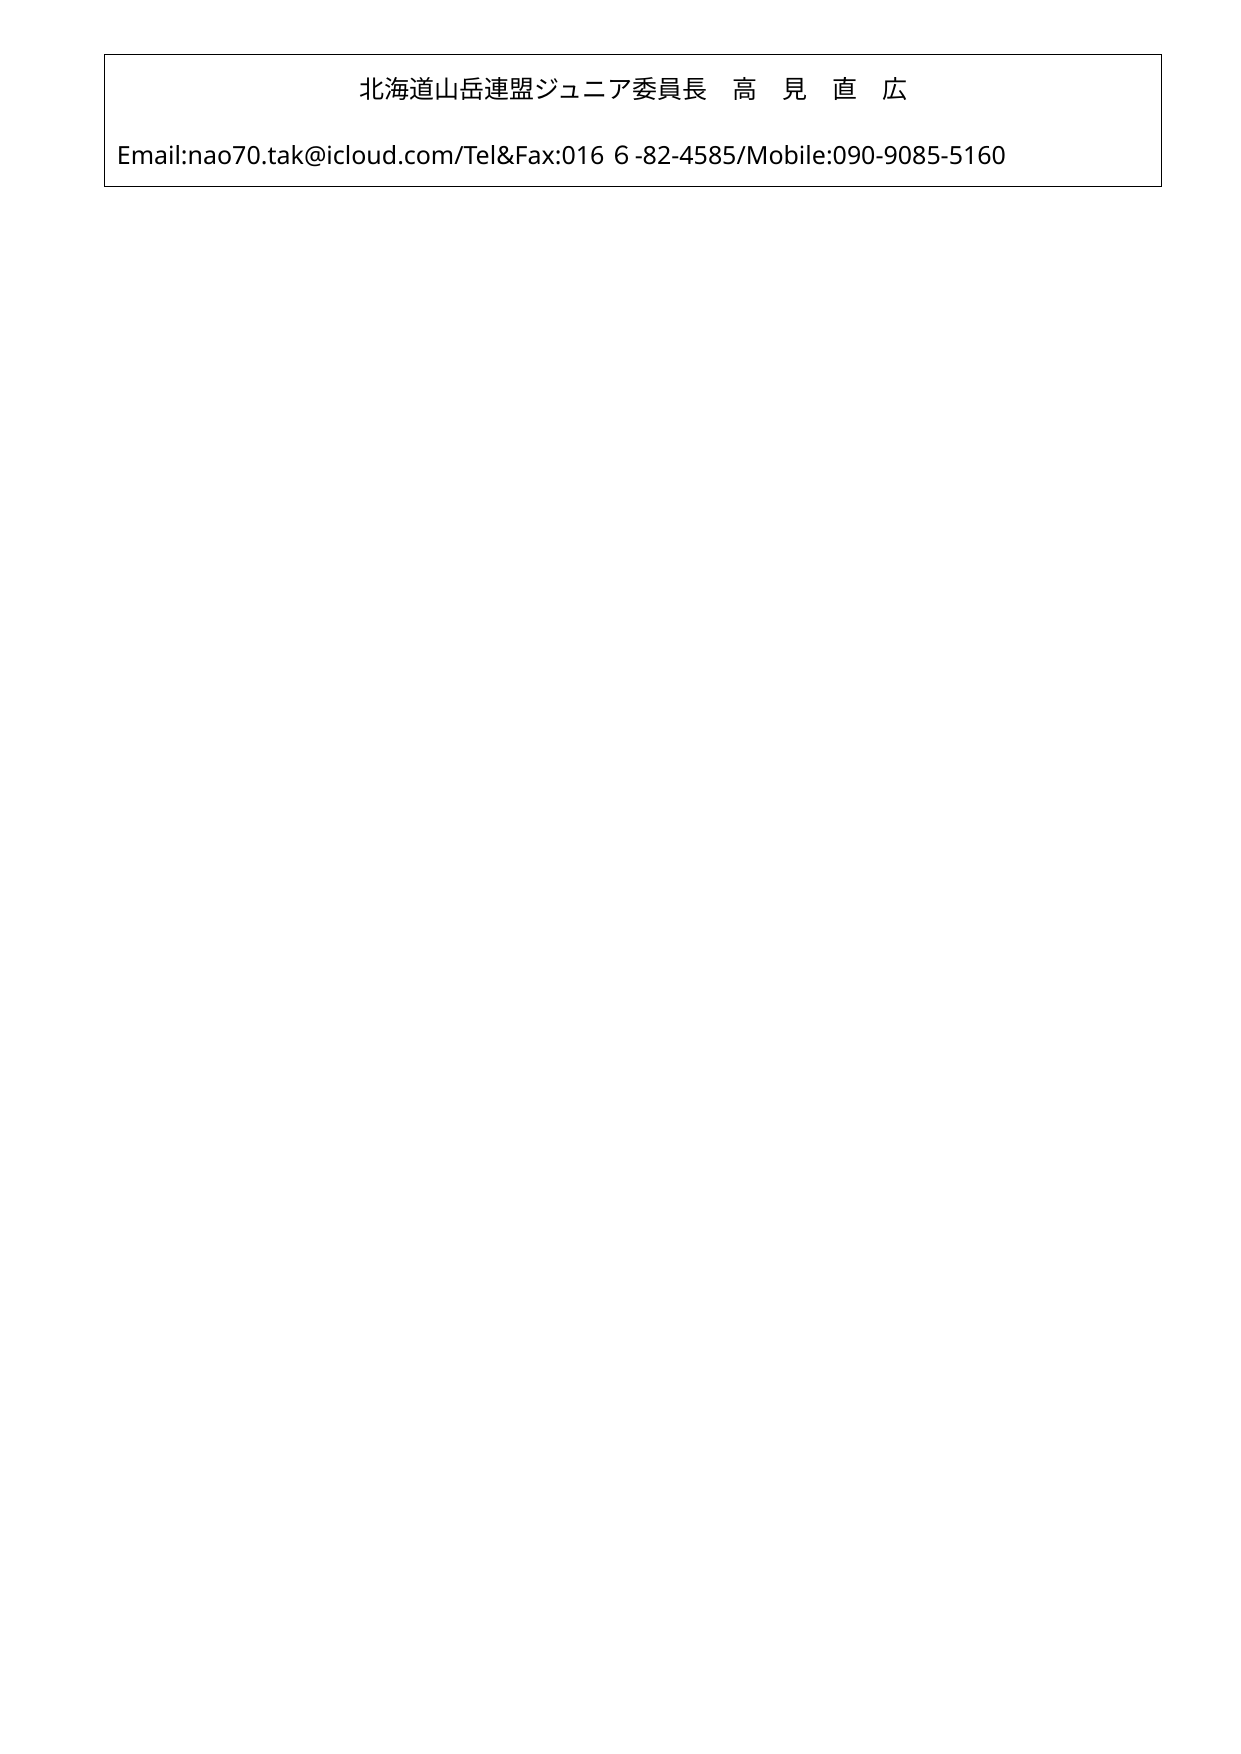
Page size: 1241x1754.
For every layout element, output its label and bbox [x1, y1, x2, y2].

table_header [105, 55, 1161, 186]
